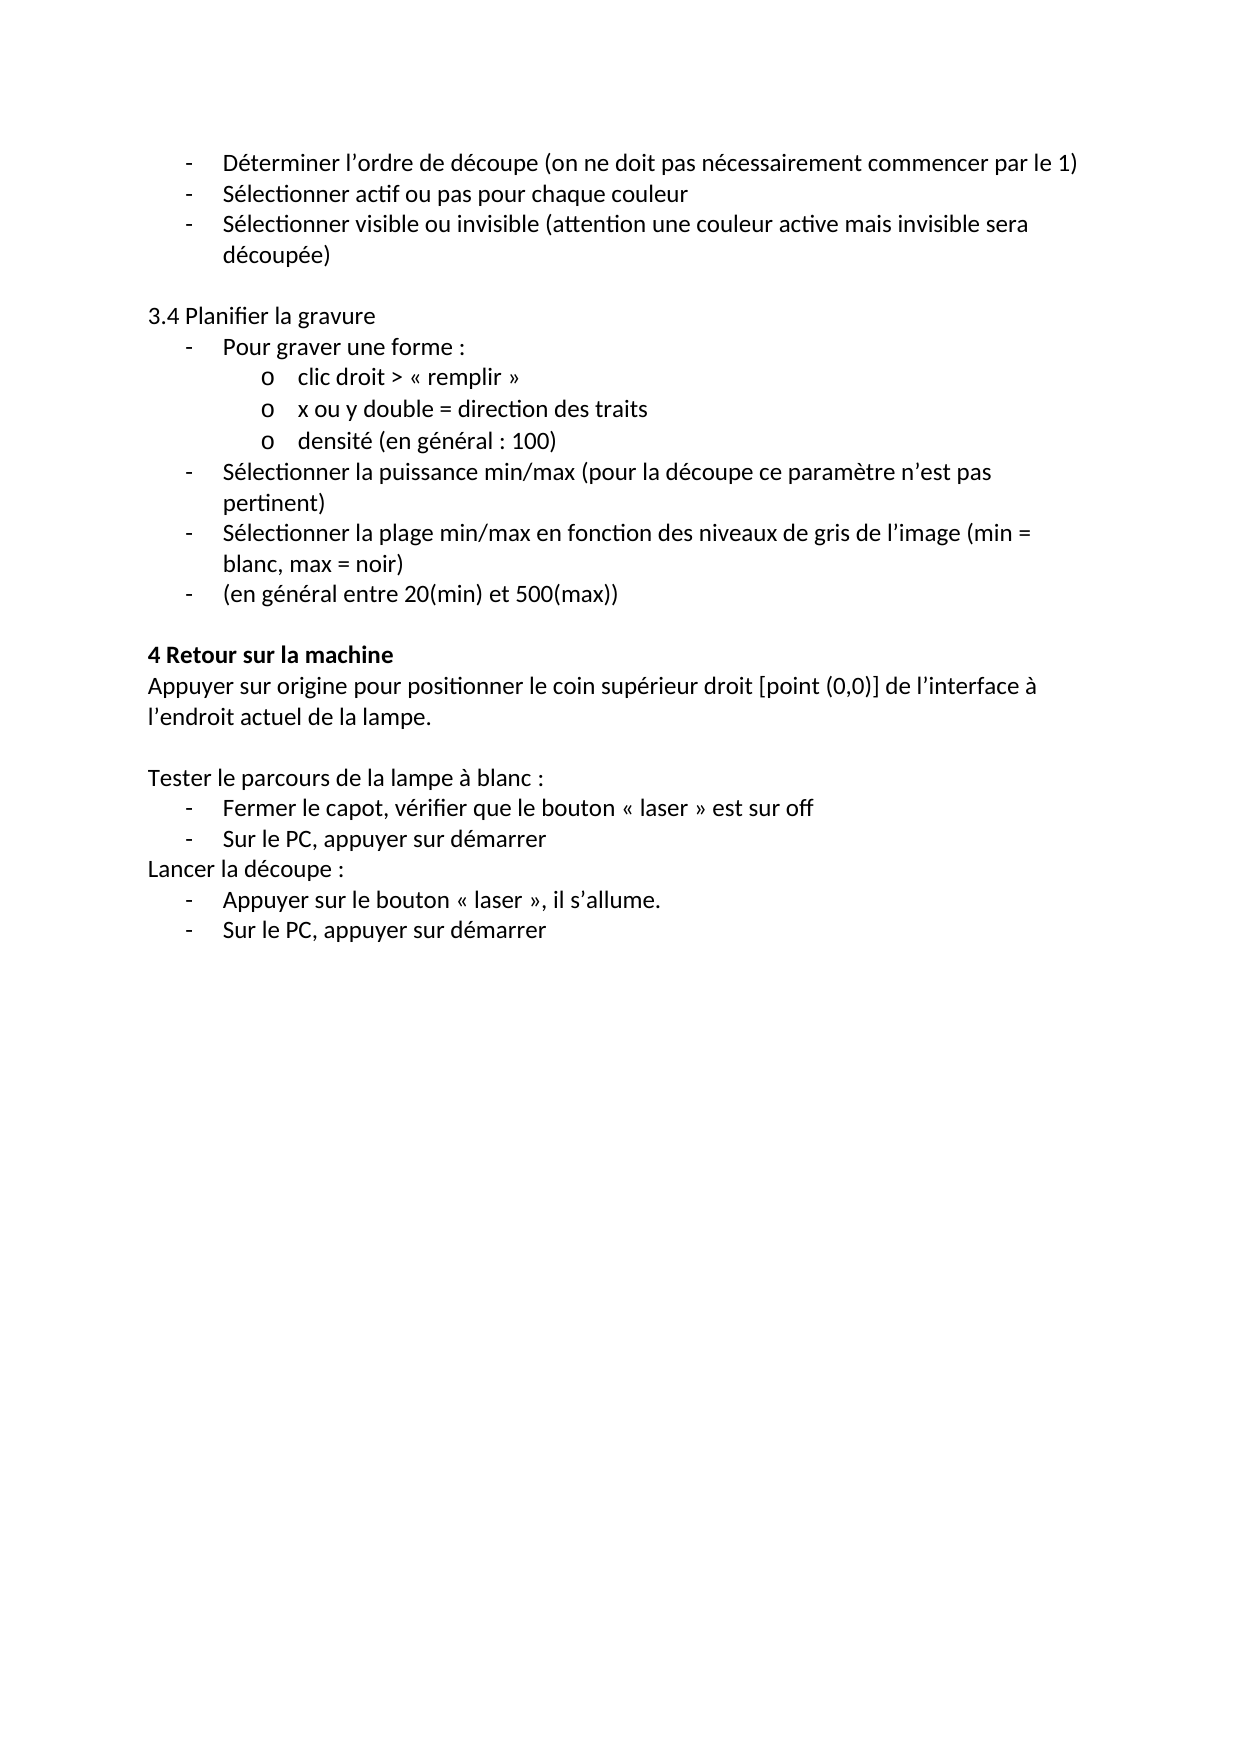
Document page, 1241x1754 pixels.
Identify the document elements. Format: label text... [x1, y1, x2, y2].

text Tester le parcours de la lampe à blanc : [148, 762, 1093, 792]
list x ou y double = direction des traits [260, 393, 1093, 425]
list Sélectionner actif ou pas pour chaque couleur [185, 178, 1093, 209]
list Sur le PC, appuyer sur démarrer [185, 914, 1093, 945]
text 4 Retour sur la machine [148, 640, 1093, 670]
list clic droit > « remplir » [260, 361, 1093, 393]
list Sélectionner la puissance min/max (pour la découpe ce paramètre n’est pas pertinent) [185, 457, 1093, 518]
text Appuyer sur origine pour positionner le coin supérieur droit [point (0,0)] de l’interface à l’endroit actuel de la lampe. [148, 670, 1093, 731]
list Sélectionner visible ou invisible (attention une couleur active mais invisible sera découpée) [185, 209, 1093, 270]
list densité (en général : 100) [260, 425, 1093, 457]
text Lancer la découpe : [148, 853, 1093, 884]
list Pour graver une forme : [185, 331, 1093, 361]
text 3.4 Planifier la gravure [148, 300, 1093, 331]
list Sur le PC, appuyer sur démarrer [185, 823, 1093, 853]
list Sélectionner la plage min/max en fonction des niveaux de gris de l’image (min = blanc, max = noir) [185, 518, 1093, 579]
list (en général entre 20(min) et 500(max)) [185, 579, 1093, 609]
list Appuyer sur le bouton « laser », il s’allume. [185, 884, 1093, 914]
list Fermer le capot, vérifier que le bouton « laser » est sur off [185, 792, 1093, 823]
list Déterminer l’ordre de découpe (on ne doit pas nécessairement commencer par le 1) [185, 148, 1093, 178]
